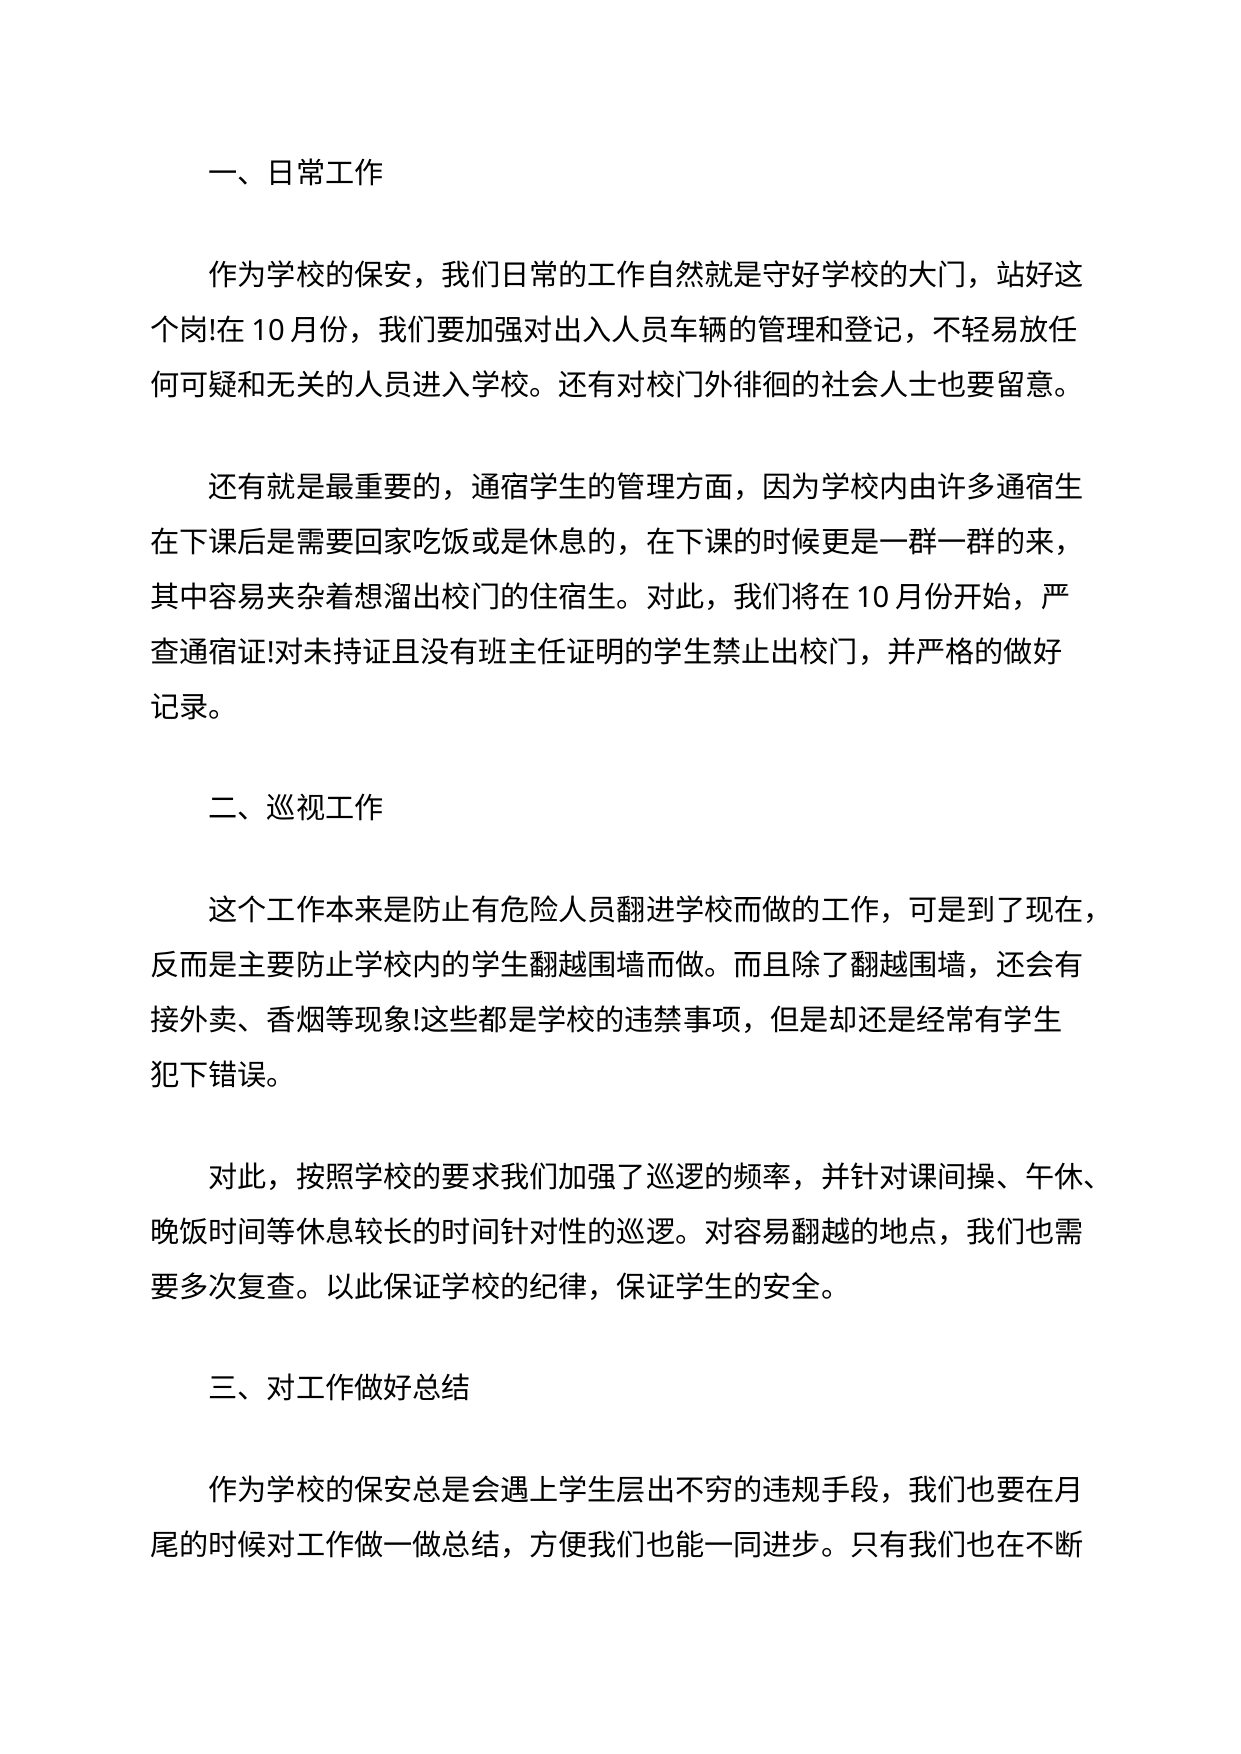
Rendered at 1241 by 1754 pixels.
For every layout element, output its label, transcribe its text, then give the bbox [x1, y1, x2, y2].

text 一、日常工作 [150, 150, 1090, 192]
text 作为学校的保安，我们日常的工作自然就是守好学校的大门，站好这个岗!在10月份，我们要加强对出入人员车辆的管理和登记，不轻易放任何可疑和无关的人员进入学校。还有对校门外徘徊的社会人士也要留意。 [150, 252, 1090, 404]
text 对此，按照学校的要求我们加强了巡逻的频率，并针对课间操、午休、晚饭时间等休息较长的时间针对性的巡逻。对容易翻越的地点，我们也需要多次复查。以此保证学校的纪律，保证学生的安全。 [150, 1153, 1090, 1305]
text 还有就是最重要的，通宿学生的管理方面，因为学校内由许多通宿生在下课后是需要回家吃饭或是休息的，在下课的时候更是一群一群的来，其中容易夹杂着想溜出校门的住宿生。对此，我们将在10月份开始，严查通宿证!对未持证且没有班主任证明的学生禁止出校门，并严格的做好记录。 [150, 463, 1090, 726]
text 二、巡视工作 [150, 785, 1090, 827]
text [150, 1467, 1090, 1564]
text 三、对工作做好总结 [150, 1365, 1090, 1407]
text 这个工作本来是防止有危险人员翻进学校而做的工作，可是到了现在，反而是主要防止学校内的学生翻越围墙而做。而且除了翻越围墙，还会有接外卖、香烟等现象!这些都是学校的违禁事项，但是却还是经常有学生犯下错误。 [150, 887, 1090, 1094]
